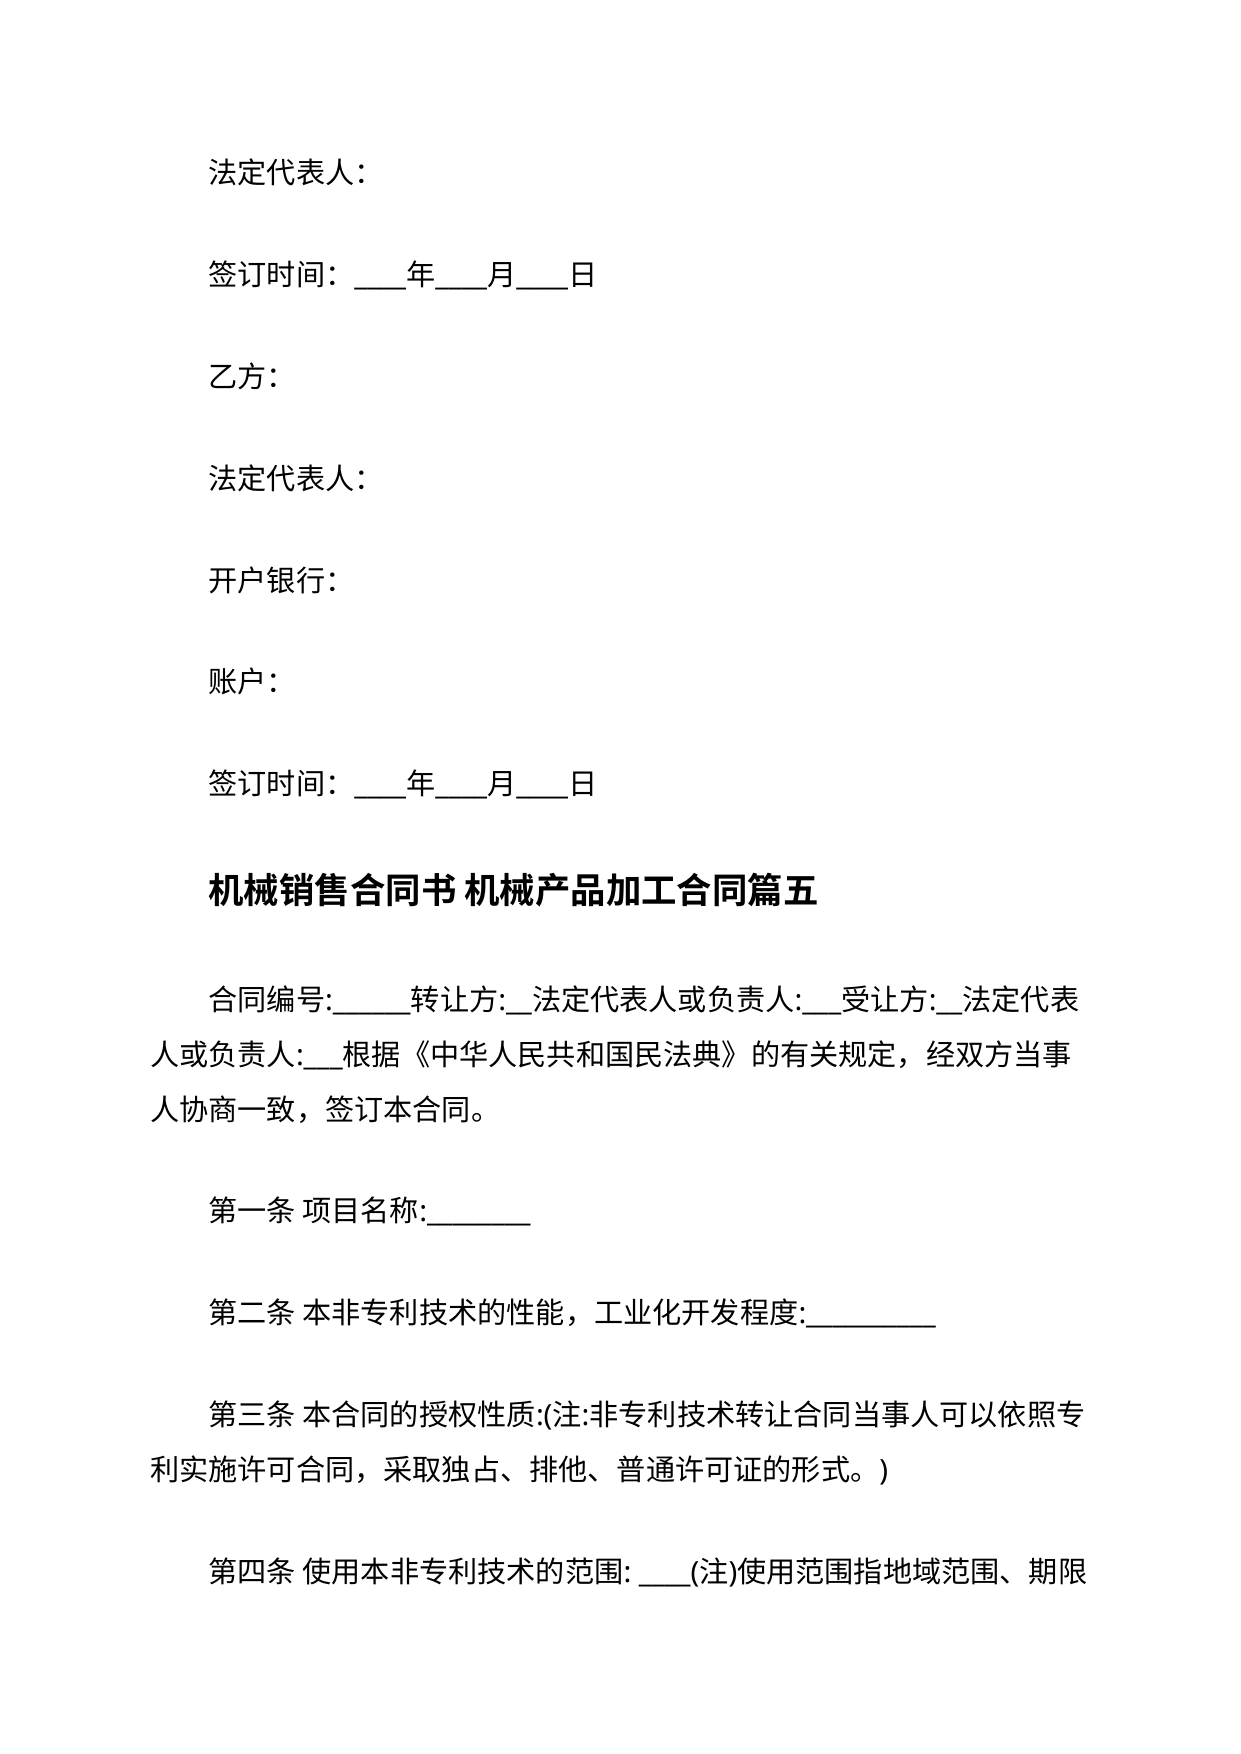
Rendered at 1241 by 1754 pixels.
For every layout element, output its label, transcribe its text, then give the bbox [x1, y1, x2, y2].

text 乙方： [150, 354, 1090, 396]
text 机械销售合同书 机械产品加工合同篇五 [150, 863, 1090, 914]
text 第一条 项目名称:________ [150, 1188, 1090, 1230]
text 法定代表人： [150, 456, 1090, 498]
text 签订时间：____年____月____日 [150, 252, 1090, 294]
text 第三条 本合同的授权性质:(注:非专利技术转让合同当事人可以依照专利实施许可合同，采取独占、排他、普通许可证的形式。) [150, 1392, 1090, 1489]
text 开户银行： [150, 557, 1090, 599]
text 第二条 本非专利技术的性能，工业化开发程度:__________ [150, 1290, 1090, 1332]
text 法定代表人： [150, 150, 1090, 192]
text 签订时间：____年____月____日 [150, 761, 1090, 803]
text 合同编号:______转让方:__法定代表人或负责人:___受让方:__法定代表人或负责人:___根据《中华人民共和国民法典》的有关规定，经双方当事人协商一致，签订本合同。 [150, 976, 1090, 1128]
text 账户： [150, 659, 1090, 701]
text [150, 1549, 1090, 1591]
